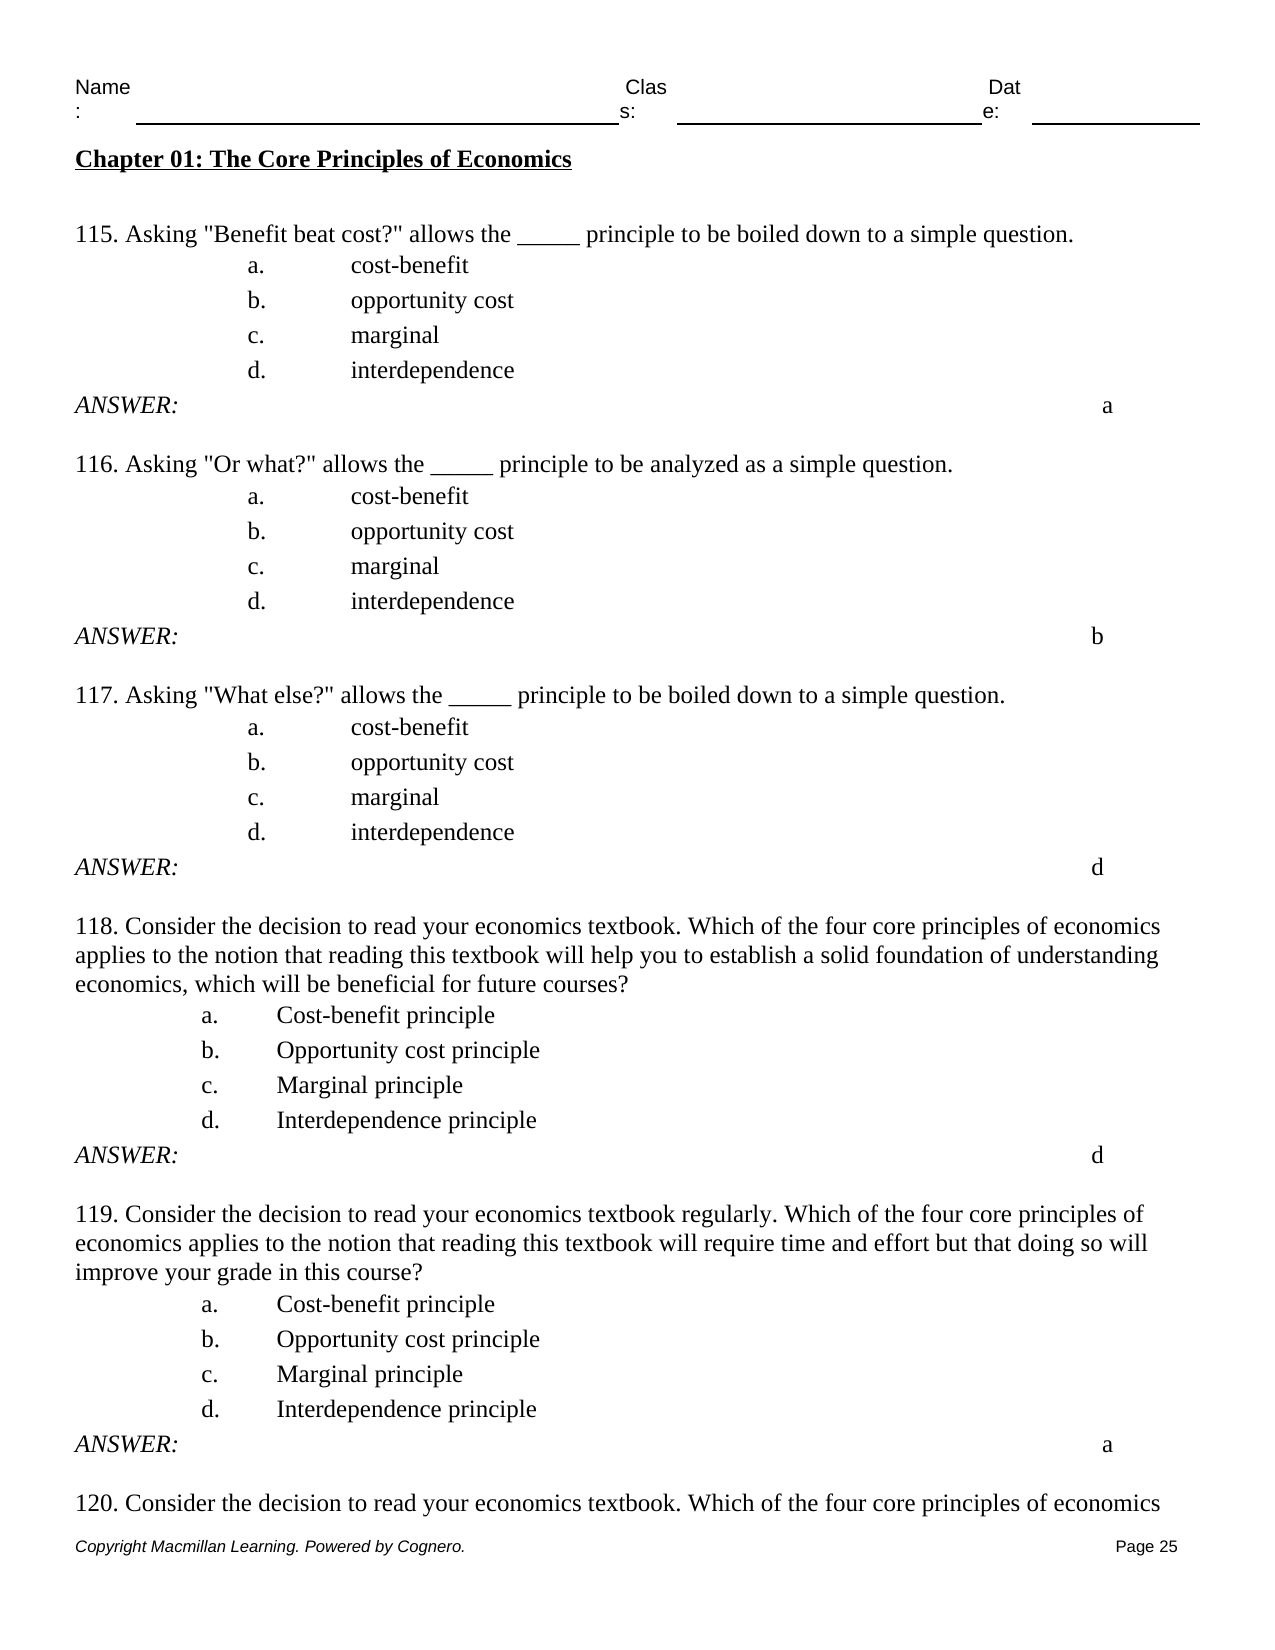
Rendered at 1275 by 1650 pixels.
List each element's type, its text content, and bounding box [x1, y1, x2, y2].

table_header 116. Asking "Or what?" allows the _____ principle to be analyzed as a simple question. [75, 450, 1200, 653]
table_header 118. Consider the decision to read your economics textbook. Which of the four core principles of economics applies to the notion that reading this textbook will help you to establish a solid foundation of understanding economics, which will be beneficial for future courses? [75, 911, 1200, 1172]
table_header 119. Consider the decision to read your economics textbook regularly. Which of the four core principles of economics applies to the notion that reading this textbook will require time and effort but that doing so will improve your grade in this course? [75, 1200, 1200, 1461]
table_header 115. Asking "Benefit beat cost?" allows the _____ principle to be boiled down to a simple question. [75, 219, 1200, 422]
table_header 117. Asking "What else?" allows the _____ principle to be boiled down to a simple question. [75, 680, 1200, 884]
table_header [75, 1488, 1200, 1517]
